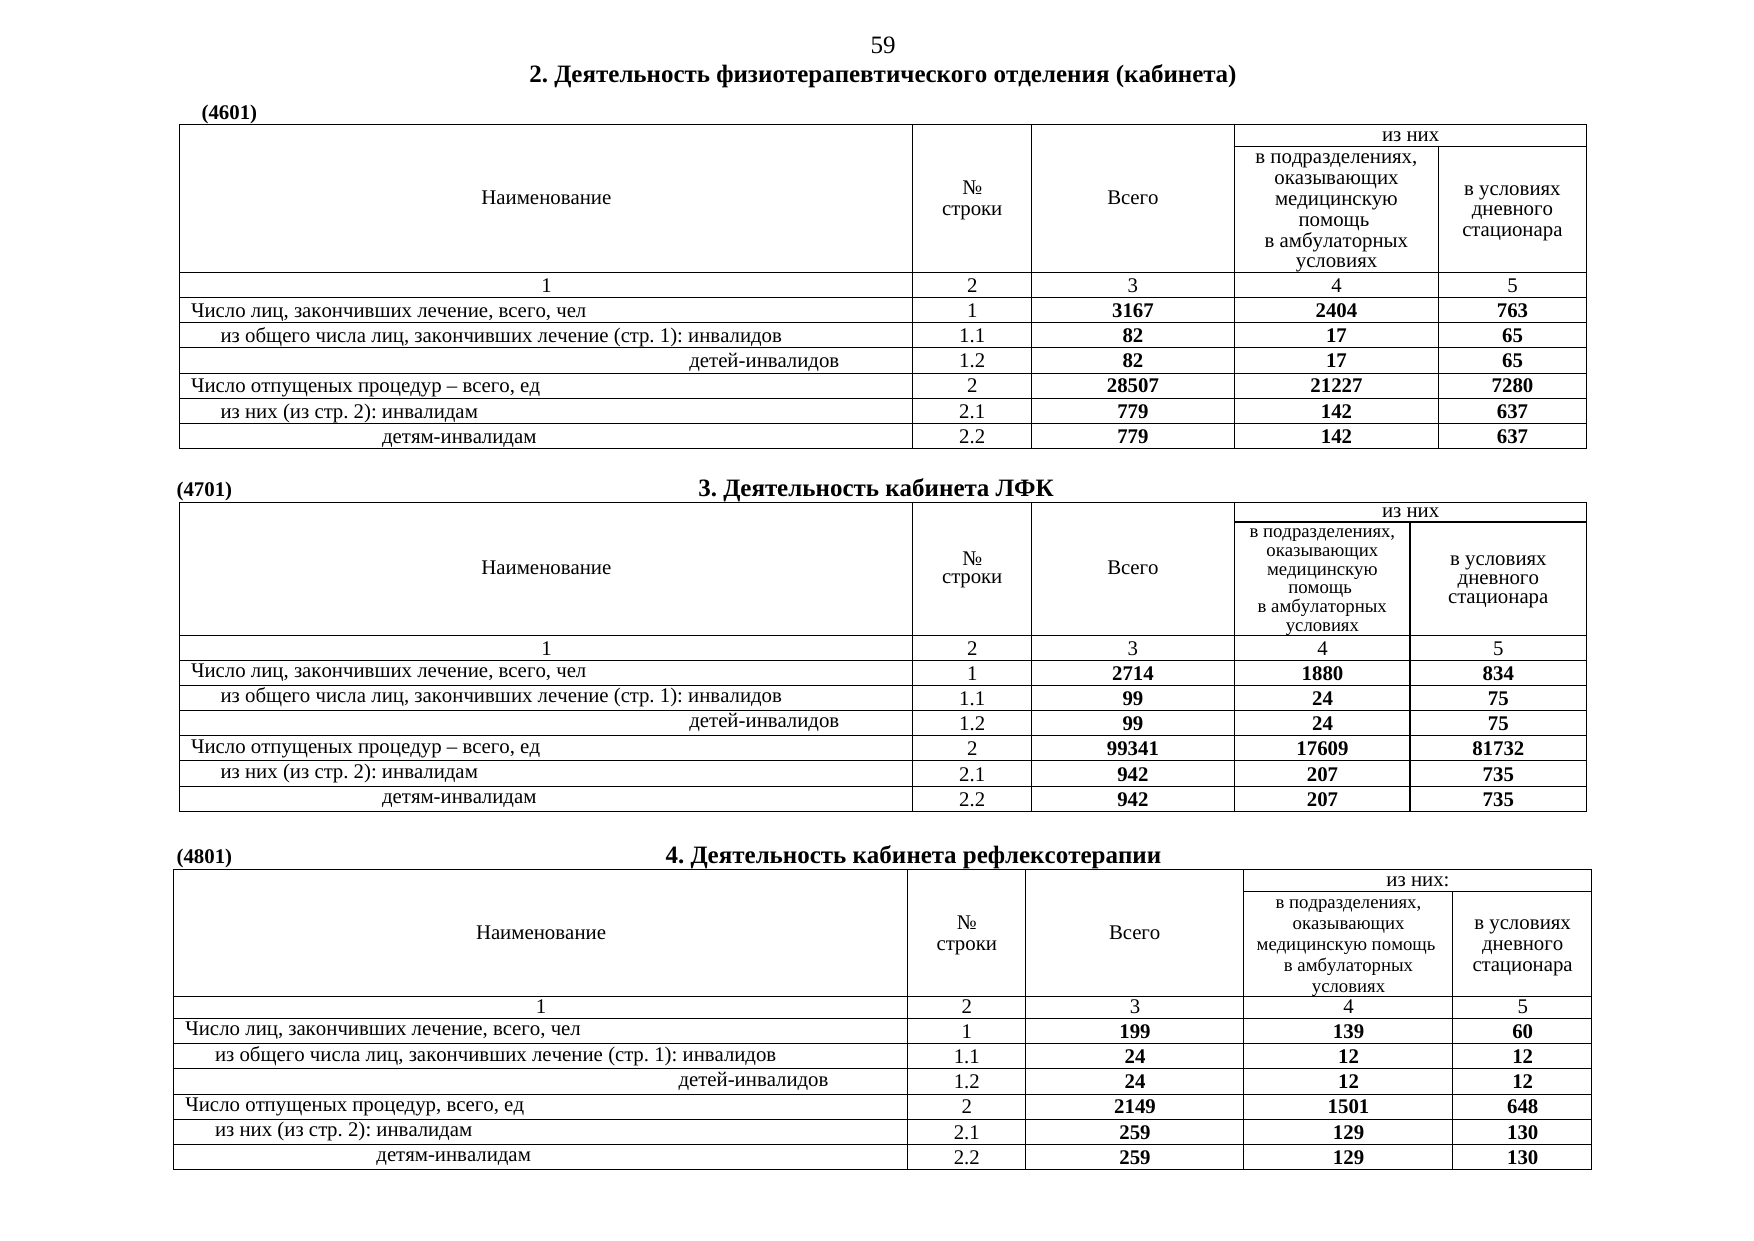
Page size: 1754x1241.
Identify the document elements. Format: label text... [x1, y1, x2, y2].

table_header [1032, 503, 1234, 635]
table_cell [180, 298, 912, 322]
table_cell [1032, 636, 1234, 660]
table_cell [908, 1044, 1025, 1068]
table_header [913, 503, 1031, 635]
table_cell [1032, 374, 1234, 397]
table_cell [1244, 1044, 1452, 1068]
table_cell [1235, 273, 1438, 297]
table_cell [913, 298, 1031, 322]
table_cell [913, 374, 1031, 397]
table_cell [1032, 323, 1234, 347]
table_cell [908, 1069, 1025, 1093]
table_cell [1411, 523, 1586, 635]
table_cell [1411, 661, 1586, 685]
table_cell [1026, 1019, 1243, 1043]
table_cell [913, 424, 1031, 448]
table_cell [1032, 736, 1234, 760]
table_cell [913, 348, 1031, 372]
text (4601) [83, 100, 1683, 124]
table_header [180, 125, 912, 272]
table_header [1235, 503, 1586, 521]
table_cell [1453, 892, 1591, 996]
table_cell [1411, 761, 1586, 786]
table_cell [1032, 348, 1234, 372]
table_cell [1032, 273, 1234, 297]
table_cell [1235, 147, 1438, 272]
text 2. Деятельность физиотерапевтического отделения (кабинета) [83, 59, 1683, 87]
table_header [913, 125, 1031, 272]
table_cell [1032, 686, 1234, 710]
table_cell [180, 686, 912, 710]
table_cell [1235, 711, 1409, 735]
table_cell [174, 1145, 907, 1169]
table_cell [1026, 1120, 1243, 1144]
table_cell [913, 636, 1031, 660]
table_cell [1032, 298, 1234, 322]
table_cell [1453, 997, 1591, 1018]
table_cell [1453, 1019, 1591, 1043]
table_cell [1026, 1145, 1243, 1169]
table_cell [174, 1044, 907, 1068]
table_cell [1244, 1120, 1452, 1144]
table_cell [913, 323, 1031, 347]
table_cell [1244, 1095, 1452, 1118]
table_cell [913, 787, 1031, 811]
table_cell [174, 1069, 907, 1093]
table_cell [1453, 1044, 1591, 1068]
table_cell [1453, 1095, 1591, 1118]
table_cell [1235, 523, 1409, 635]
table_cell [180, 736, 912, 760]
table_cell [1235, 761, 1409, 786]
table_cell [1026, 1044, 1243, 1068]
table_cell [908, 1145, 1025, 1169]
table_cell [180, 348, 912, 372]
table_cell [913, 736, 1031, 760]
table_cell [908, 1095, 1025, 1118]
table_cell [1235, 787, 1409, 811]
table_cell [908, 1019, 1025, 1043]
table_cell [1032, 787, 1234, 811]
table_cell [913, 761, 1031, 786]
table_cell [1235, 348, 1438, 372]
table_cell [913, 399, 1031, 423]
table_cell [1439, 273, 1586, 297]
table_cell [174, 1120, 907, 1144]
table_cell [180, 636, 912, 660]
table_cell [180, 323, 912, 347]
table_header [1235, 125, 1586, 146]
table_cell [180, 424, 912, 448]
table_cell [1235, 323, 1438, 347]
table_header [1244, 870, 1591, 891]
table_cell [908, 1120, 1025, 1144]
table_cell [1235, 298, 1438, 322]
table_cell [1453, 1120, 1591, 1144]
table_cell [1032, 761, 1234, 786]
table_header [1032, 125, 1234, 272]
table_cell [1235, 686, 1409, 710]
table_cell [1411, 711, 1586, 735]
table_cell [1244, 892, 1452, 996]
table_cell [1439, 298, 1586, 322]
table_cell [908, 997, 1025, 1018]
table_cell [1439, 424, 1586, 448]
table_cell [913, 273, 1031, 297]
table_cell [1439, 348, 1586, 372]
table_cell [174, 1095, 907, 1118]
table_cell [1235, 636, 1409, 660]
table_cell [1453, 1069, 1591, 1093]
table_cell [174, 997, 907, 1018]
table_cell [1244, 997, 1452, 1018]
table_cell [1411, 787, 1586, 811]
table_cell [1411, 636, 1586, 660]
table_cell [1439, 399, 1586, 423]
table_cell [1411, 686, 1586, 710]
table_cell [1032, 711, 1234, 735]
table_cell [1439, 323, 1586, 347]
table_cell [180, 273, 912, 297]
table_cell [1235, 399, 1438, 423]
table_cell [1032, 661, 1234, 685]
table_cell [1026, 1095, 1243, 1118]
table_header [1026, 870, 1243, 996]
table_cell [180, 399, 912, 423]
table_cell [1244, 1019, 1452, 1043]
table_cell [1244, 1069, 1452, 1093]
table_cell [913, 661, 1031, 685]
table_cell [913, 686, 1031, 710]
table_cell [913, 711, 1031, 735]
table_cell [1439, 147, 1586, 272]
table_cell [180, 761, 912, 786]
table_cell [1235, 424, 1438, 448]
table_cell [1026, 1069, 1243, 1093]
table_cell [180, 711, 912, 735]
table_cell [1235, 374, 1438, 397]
text (4801) 4. Деятельность кабинета рефлексотерапии [83, 840, 1683, 869]
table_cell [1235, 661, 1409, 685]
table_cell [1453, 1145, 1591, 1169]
text (4701) 3. Деятельность кабинета ЛФК [83, 473, 1683, 502]
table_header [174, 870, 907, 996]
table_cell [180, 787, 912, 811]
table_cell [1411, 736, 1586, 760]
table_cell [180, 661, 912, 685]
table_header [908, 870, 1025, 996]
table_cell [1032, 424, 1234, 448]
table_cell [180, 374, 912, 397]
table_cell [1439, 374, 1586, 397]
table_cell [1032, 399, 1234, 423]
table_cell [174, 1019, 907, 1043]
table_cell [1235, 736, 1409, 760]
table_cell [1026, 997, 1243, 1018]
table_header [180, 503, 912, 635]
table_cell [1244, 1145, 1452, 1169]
